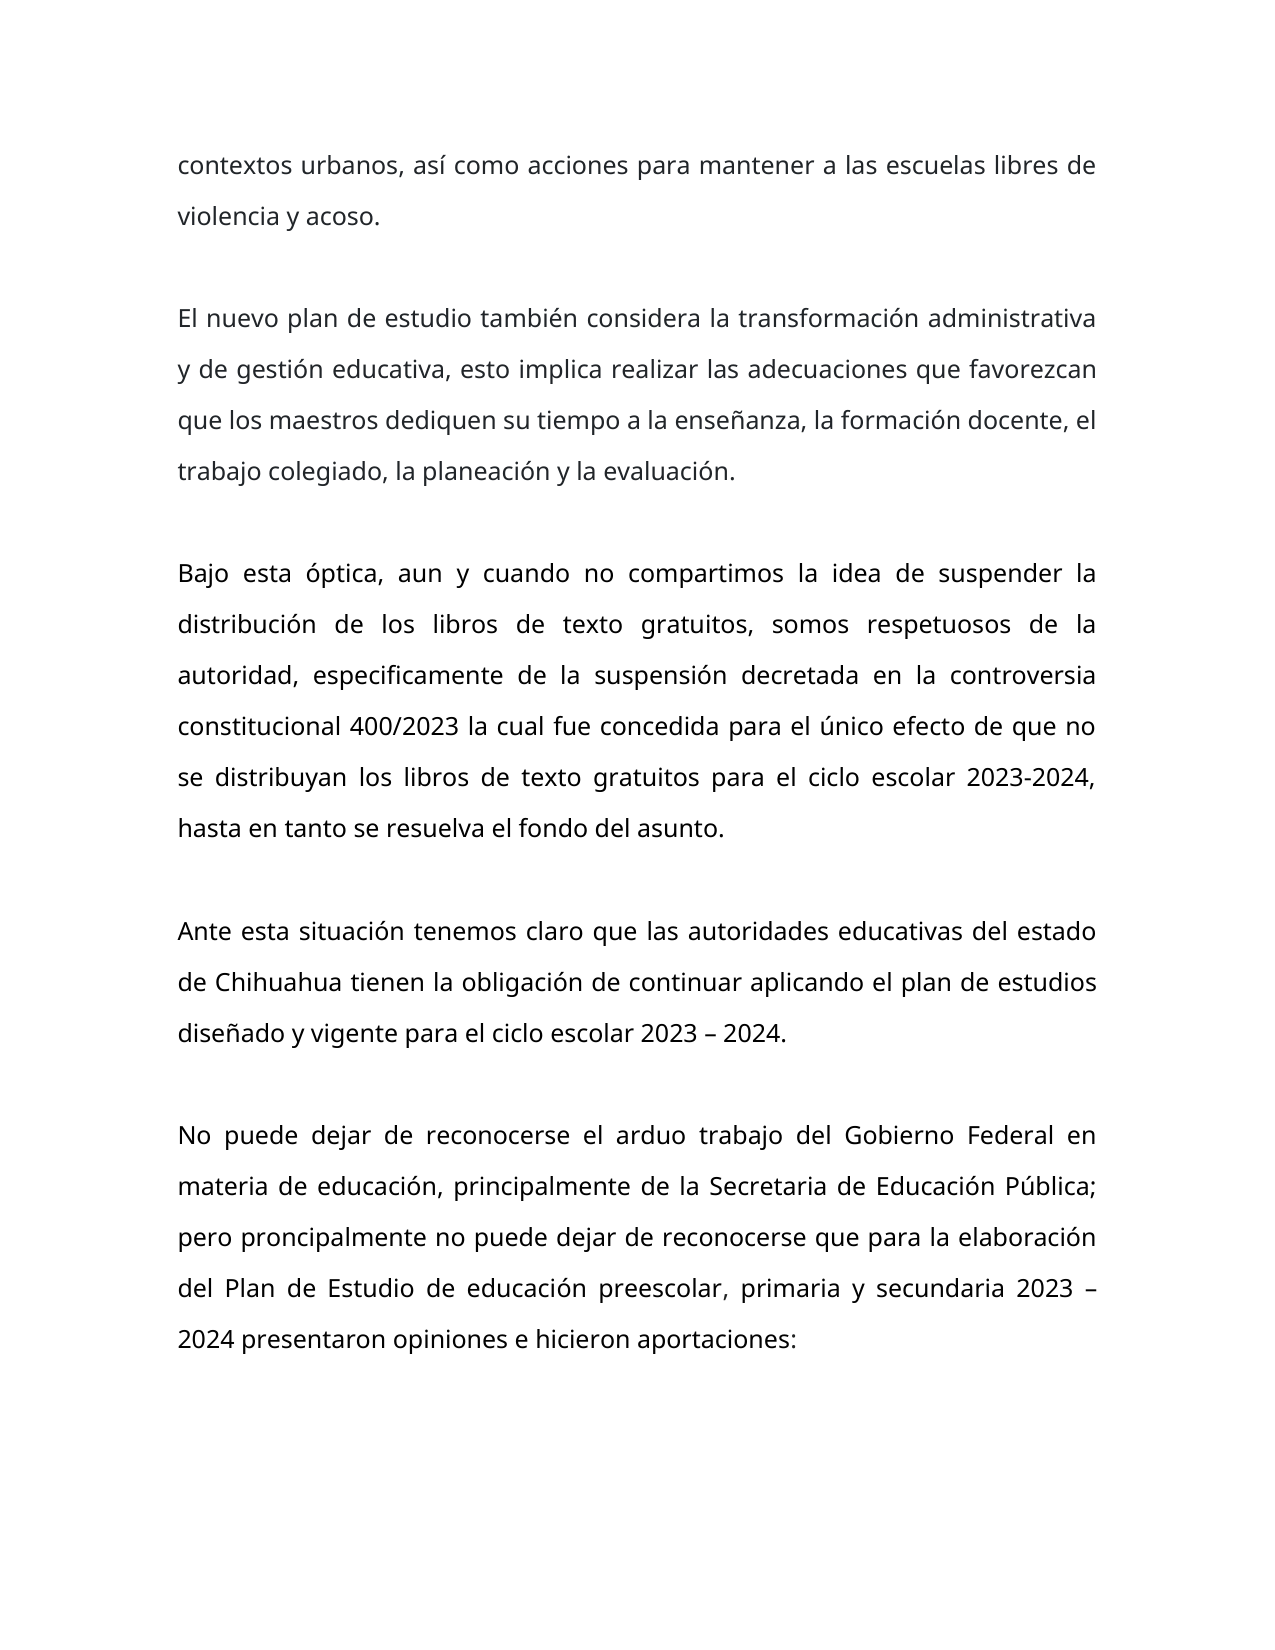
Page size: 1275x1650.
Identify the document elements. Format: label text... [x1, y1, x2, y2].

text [177, 148, 1098, 233]
text Ante esta situación tenemos claro que las autoridades educativas del estado de Chihuahua tienen la obligación de continuar aplicando el plan de estudios diseñado y vigente para el ciclo escolar 2023 – 2024. [177, 913, 1098, 1049]
text No puede dejar de reconocerse el arduo trabajo del Gobierno Federal en materia de educación, principalmente de la Secretaria de Educación Pública; pero proncipalmente no puede dejar de reconocerse que para la elaboración del Plan de Estudio de educación preescolar, primaria y secundaria 2023 – 2024 presentaron opiniones e hicieron aportaciones: [177, 1117, 1098, 1356]
text Bajo esta óptica, aun y cuando no compartimos la idea de suspender la distribución de los libros de texto gratuitos, somos respetuosos de la autoridad, especificamente de la suspensión decretada en la controversia constitucional 400/2023 la cual fue concedida para el único efecto de que no se distribuyan los libros de texto gratuitos para el ciclo escolar 2023-2024, hasta en tanto se resuelva el fondo del asunto. [177, 556, 1098, 845]
text El nuevo plan de estudio también considera la transformación administrativa y de gestión educativa, esto implica realizar las adecuaciones que favorezcan que los maestros dediquen su tiempo a la enseñanza, la formación docente, el trabajo colegiado, la planeación y la evaluación. [177, 301, 1098, 488]
